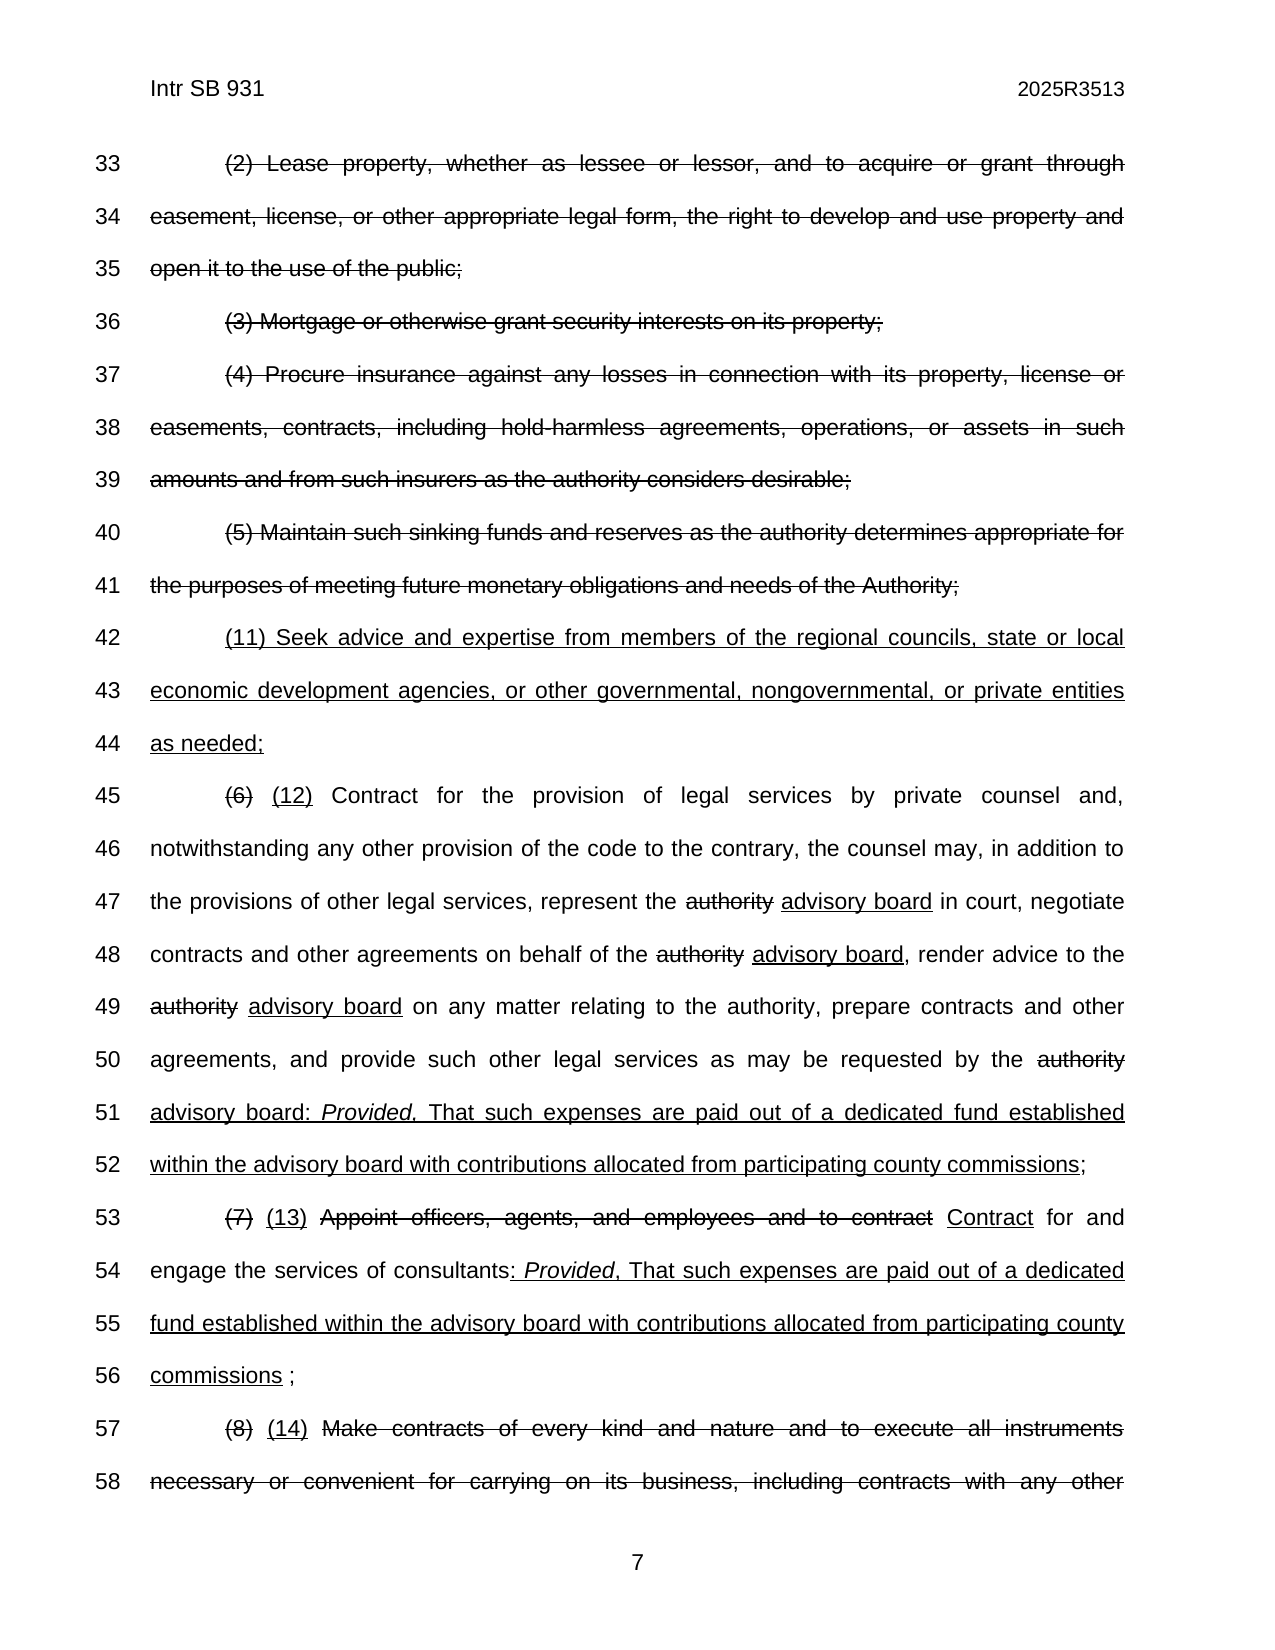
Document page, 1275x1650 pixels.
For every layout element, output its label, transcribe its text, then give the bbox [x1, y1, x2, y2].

text (6) (12) Contract for the provision of legal services by private counsel and, notwithstanding any other provision of the code to the contrary, the counsel may, in addition to the provisions of other legal services, represent the authority advisory board in court, negotiate contracts and other agreements on behalf of the authority advisory board, render advice to the authority advisory board on any matter relating to the authority, prepare contracts and other agreements, and provide such other legal services as may be requested by the authority advisory board: Provided, That such expenses are paid out of a dedicated fund established within the advisory board with contributions allocated from participating county commissions; [150, 782, 1125, 1121]
text (11) Seek advice and expertise from members of the regional councils, state or local economic development agencies, or other governmental, nongovernmental, or private entities as needed; [150, 701, 1125, 756]
text (5) Maintain such sinking funds and reserves as the authority determines appropriate for the purposes of meeting future monetary obligations and needs of the Authority; [150, 519, 1125, 598]
text (3) Mortgage or otherwise grant security interests on its property; [150, 308, 1125, 334]
text (2) Lease property, whether as lessee or lessor, and to acquire or grant through easement, license, or other appropriate legal form, the right to develop and use property and open it to the use of the public; [150, 150, 1125, 282]
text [150, 1415, 1125, 1494]
text (7) (13) Appoint officers, agents, and employees and to contract Contract for and engage the services of consultants: Provided, That such expenses are paid out of a dedicated fund established within the advisory board with contributions allocated from participating county commissions ; [150, 1334, 1125, 1389]
text (7) (13) Appoint officers, agents, and employees and to contract Contract for and engage the services of consultants: Provided, That such expenses are paid out of a dedicated fund established within the advisory board with contributions allocated from participating county commissions ; [150, 1204, 1125, 1332]
text (6) (12) Contract for the provision of legal services by private counsel and, notwithstanding any other provision of the code to the contrary, the counsel may, in addition to the provisions of other legal services, represent the authority advisory board in court, negotiate contracts and other agreements on behalf of the authority advisory board, render advice to the authority advisory board on any matter relating to the authority, prepare contracts and other agreements, and provide such other legal services as may be requested by the authority advisory board: Provided, That such expenses are paid out of a dedicated fund established within the advisory board with contributions allocated from participating county commissions; [150, 1123, 1125, 1178]
text (4) Procure insurance against any losses in connection with its property, license or easements, contracts, including hold-harmless agreements, operations, or assets in such amounts and from such insurers as the authority considers desirable; [150, 429, 1125, 493]
text (11) Seek advice and expertise from members of the regional councils, state or local economic development agencies, or other governmental, nongovernmental, or private entities as needed; [150, 624, 1125, 700]
text (4) Procure insurance against any losses in connection with its property, license or easements, contracts, including hold-harmless agreements, operations, or assets in such amounts and from such insurers as the authority considers desirable; [150, 361, 1125, 428]
